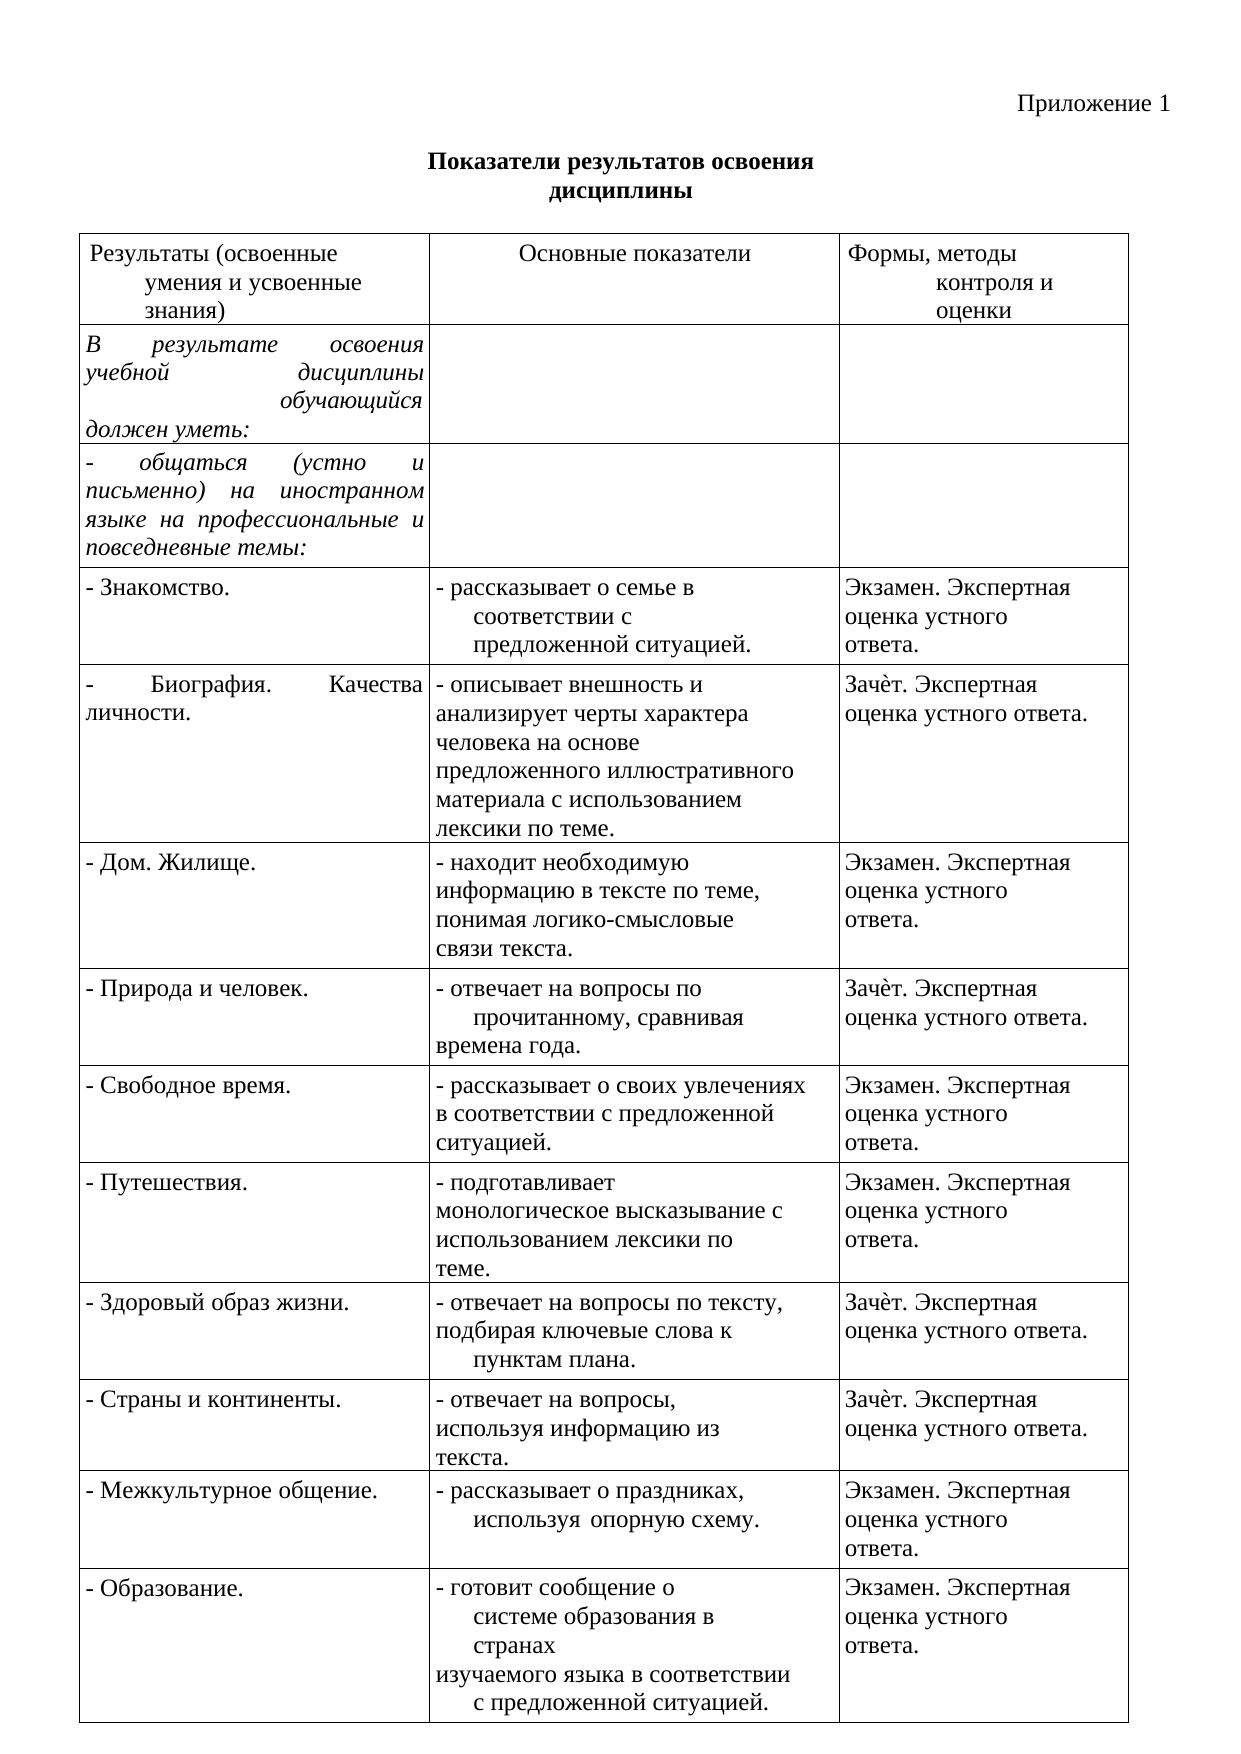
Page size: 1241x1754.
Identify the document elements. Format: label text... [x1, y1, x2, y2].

table_cell Зачѐт. Экспертная оценка устного ответа. [840, 665, 1128, 842]
table_cell - рассказывает о праздниках, используя опорную схему. [430, 1471, 839, 1567]
table_cell Экзамен. Экспертная оценка устного ответа. [840, 1569, 1128, 1722]
table_cell - отвечает на вопросы, используя информацию из текста. [430, 1380, 839, 1470]
table_cell [430, 444, 839, 567]
table_header Результаты (освоенные умения и усвоенные знания) [80, 234, 429, 324]
table_cell - подготавливает монологическое высказывание с использованием лексики по теме. [430, 1163, 839, 1282]
table_cell - Биография. Качества личности. [80, 665, 429, 842]
table_cell Зачѐт. Экспертная оценка устного ответа. [840, 1283, 1128, 1379]
table_cell - готовит сообщение о системе образования в странах изучаемого языка в соответствии с предложенной ситуацией. [430, 1569, 839, 1722]
table_cell - Знакомство. [80, 568, 429, 664]
table_cell - рассказывает о семье в соответствии с предложенной ситуацией. [430, 568, 839, 664]
table_cell Экзамен. Экспертная оценка устного ответа. [840, 1471, 1128, 1567]
table_cell Зачѐт. Экспертная оценка устного ответа. [840, 1380, 1128, 1470]
table_cell Экзамен. Экспертная оценка устного ответа. [840, 568, 1128, 664]
table_cell Зачѐт. Экспертная оценка устного ответа. [840, 969, 1128, 1065]
table_cell - рассказывает о своих увлечениях в соответствии с предложенной ситуацией. [430, 1066, 839, 1162]
table_cell Экзамен. Экспертная оценка устного ответа. [840, 1163, 1128, 1282]
table_cell - Страны и континенты. [80, 1380, 429, 1470]
table_cell - отвечает на вопросы по прочитанному, сравнивая времена года. [430, 969, 839, 1065]
table_cell - описывает внешность и анализирует черты характера человека на основе предложенного иллюстративного материала с использованием лексики по теме. [430, 665, 839, 842]
table_cell - Образование. [80, 1569, 429, 1722]
table_cell - Дом. Жилище. [80, 843, 429, 968]
table_header Основные показатели [430, 234, 839, 324]
table_cell - Здоровый образ жизни. [80, 1283, 429, 1379]
table_cell - общаться (устно и письменно) на иностранном языке на профессиональные и повседневные темы: [80, 444, 429, 567]
table_header Формы, методы контроля и оценки [840, 234, 1128, 324]
table_cell - Путешествия. [80, 1163, 429, 1282]
table_cell - находит необходимую информацию в тексте по теме, понимая логико-смысловые связи текста. [430, 843, 839, 968]
table_cell - Свободное время. [80, 1066, 429, 1162]
table_cell - Природа и человек. [80, 969, 429, 1065]
text Приложение 1 [60, 88, 1171, 117]
table_cell [840, 325, 1128, 442]
subtitle Показатели результатов освоения дисциплины [353, 146, 889, 204]
table_cell [840, 444, 1128, 567]
table_cell - Межкультурное общение. [80, 1471, 429, 1567]
table_cell [430, 325, 839, 442]
table_cell - отвечает на вопросы по тексту, подбирая ключевые слова к пунктам плана. [430, 1283, 839, 1379]
table_cell В результате освоения учебной дисциплины обучающийся должен уметь: [80, 325, 429, 442]
table_cell Экзамен. Экспертная оценка устного ответа. [840, 1066, 1128, 1162]
table_cell Экзамен. Экспертная оценка устного ответа. [840, 843, 1128, 968]
